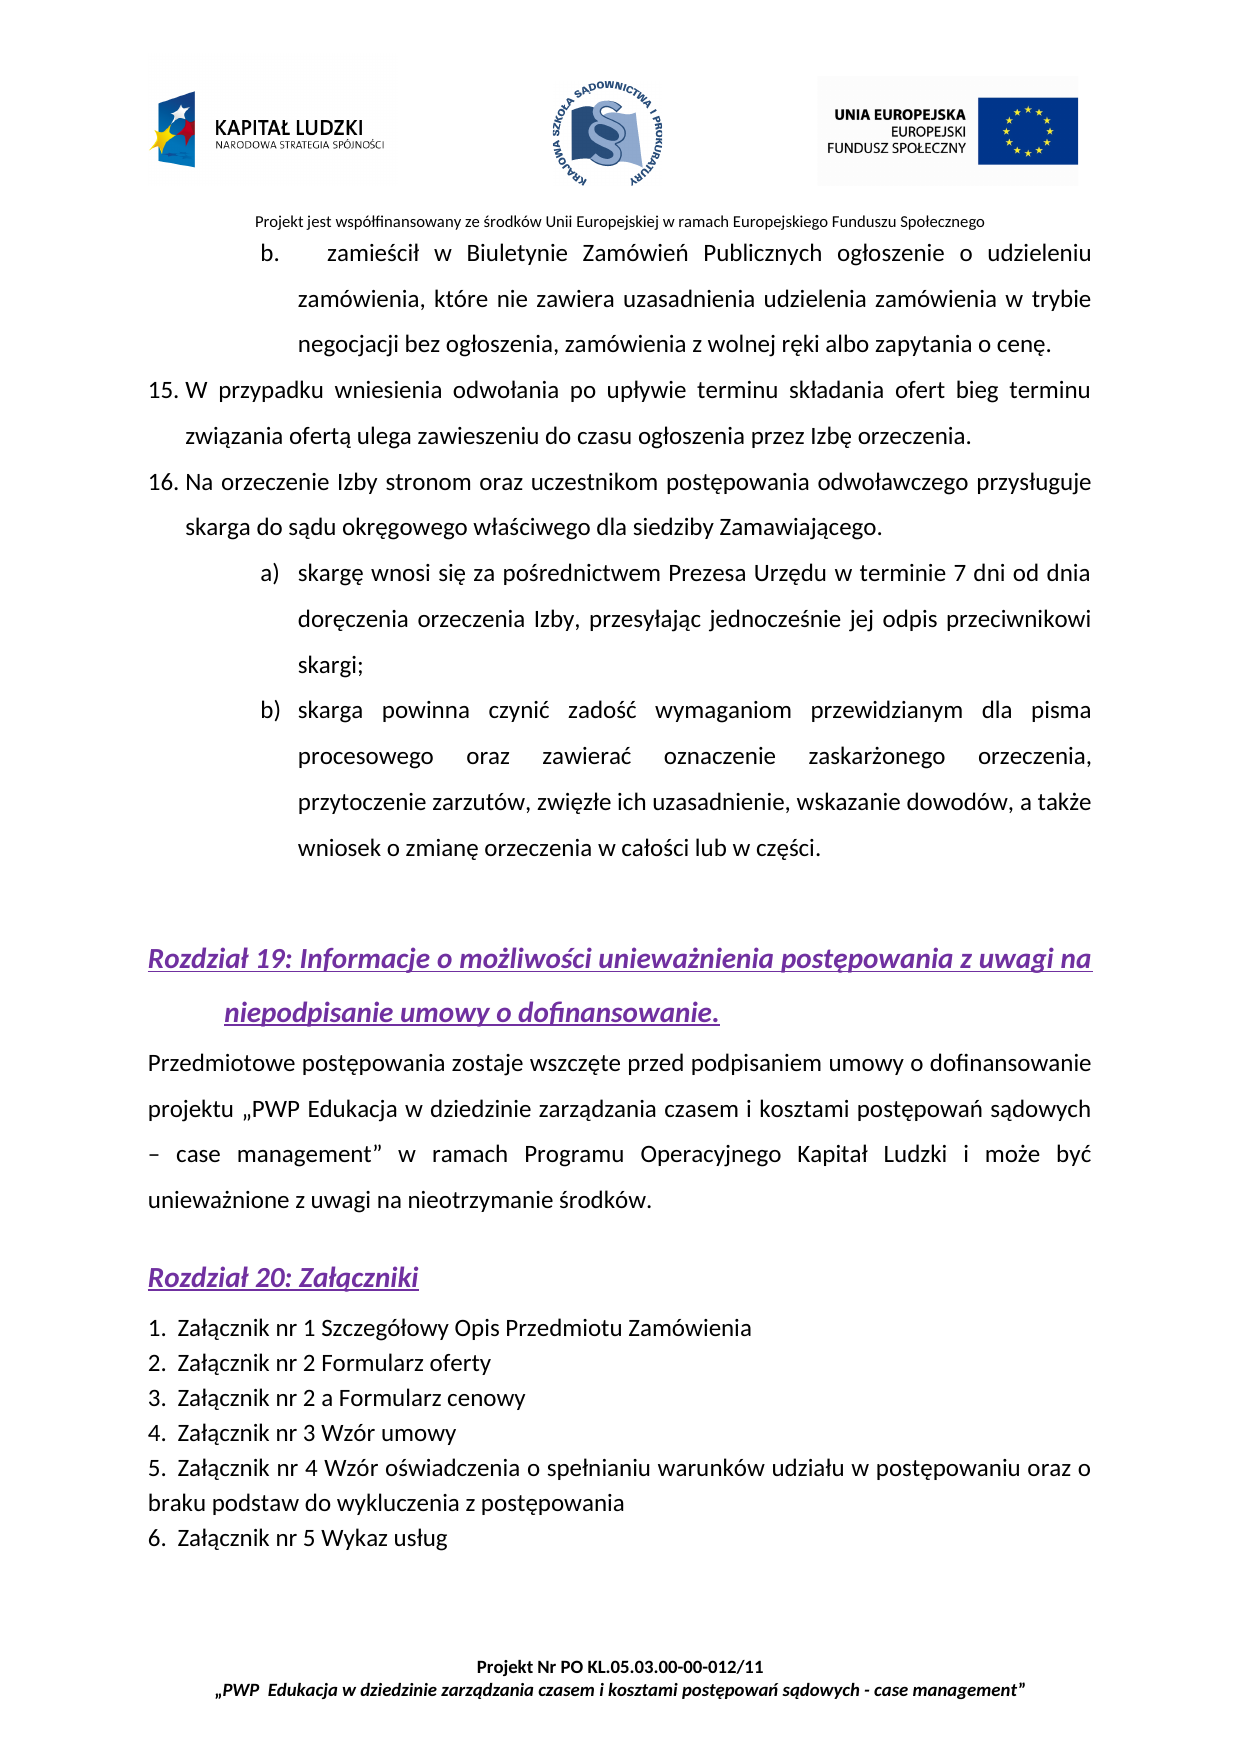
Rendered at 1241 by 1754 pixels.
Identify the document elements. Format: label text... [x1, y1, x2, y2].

list Załącznik nr Formularz cenowy [148, 1382, 1093, 1413]
subtitle Rozdział 20: Załączniki [148, 1259, 1093, 1294]
list W przypadku wniesienia odwołania po upływie terminu składania ofert bieg terminu związania ofertą ulega zawieszeniu do czasu ogłoszenia przez Izbę orzeczenia. [148, 374, 1093, 451]
list Załącznik nr 3 Wzór umowy [148, 1417, 1093, 1448]
subtitle Rozdział 19: Informacje o możliwości unieważnienia postępowania z uwagi na niepodpisanie umowy o dofinansowanie. [148, 972, 1093, 1029]
list Załącznik nr 5 Wykaz usług [148, 1522, 1093, 1553]
list zamieścił w Biuletynie Zamówień Publicznych ogłoszenie o udzieleniu zamówienia, które nie zawiera uzasadnienia udzielenia zamówienia w trybie negocjacji bez ogłoszenia, zamówienia z wolnej ręki albo zapytania o cenę. [260, 237, 1093, 359]
picture [552, 81, 663, 186]
picture [147, 53, 398, 186]
list Załącznik nr 4 Wzór oświadczenia o spełnianiu warunków udziału w postępowaniu oraz o braku podstaw do wykluczenia z postępowania [148, 1452, 1093, 1518]
subtitle Rozdział 19: Informacje o możliwości unieważnienia postępowania z uwagi na niepodpisanie umowy o dofinansowanie. [148, 940, 1093, 971]
list Na orzeczenie Izby stronom oraz uczestnikom postępowania odwoławczego przysługuje skarga do sądu okręgowego właściwego dla siedziby Zamawiającego. [148, 466, 1093, 542]
list Załącznik nr 1 Szczegółowy Opis Przedmiotu Zamówienia [148, 1312, 1093, 1343]
text Przedmiotowe postępowania zostaje wszczęte przed podpisaniem umowy o dofinansowanie projektu „PWP Edukacja w dziedzinie zarządzania czasem i kosztami postępowań sądowych – case management” w ramach Programu Operacyjnego Kapitał Ludzki i może być unieważnione z uwagi na nieotrzymanie środków. [148, 1047, 1093, 1215]
picture [817, 76, 1079, 186]
list skarga powinna czynić zadość wymaganiom przewidzianym dla pisma procesowego oraz zawierać oznaczenie zaskarżonego orzeczenia, przytoczenie zarzutów, zwięzłe ich uzasadnienie, wskazanie dowodów, a także wniosek o zmianę orzeczenia w całości lub w części. [260, 694, 1093, 862]
list Załącznik nr 2 Formularz oferty [148, 1347, 1093, 1378]
list skargę wnosi się za pośrednictwem Prezesa Urzędu w terminie 7 dni od dnia doręczenia orzeczenia Izby, przesyłając jednocześnie jej odpis przeciwnikowi skargi; [260, 557, 1093, 679]
